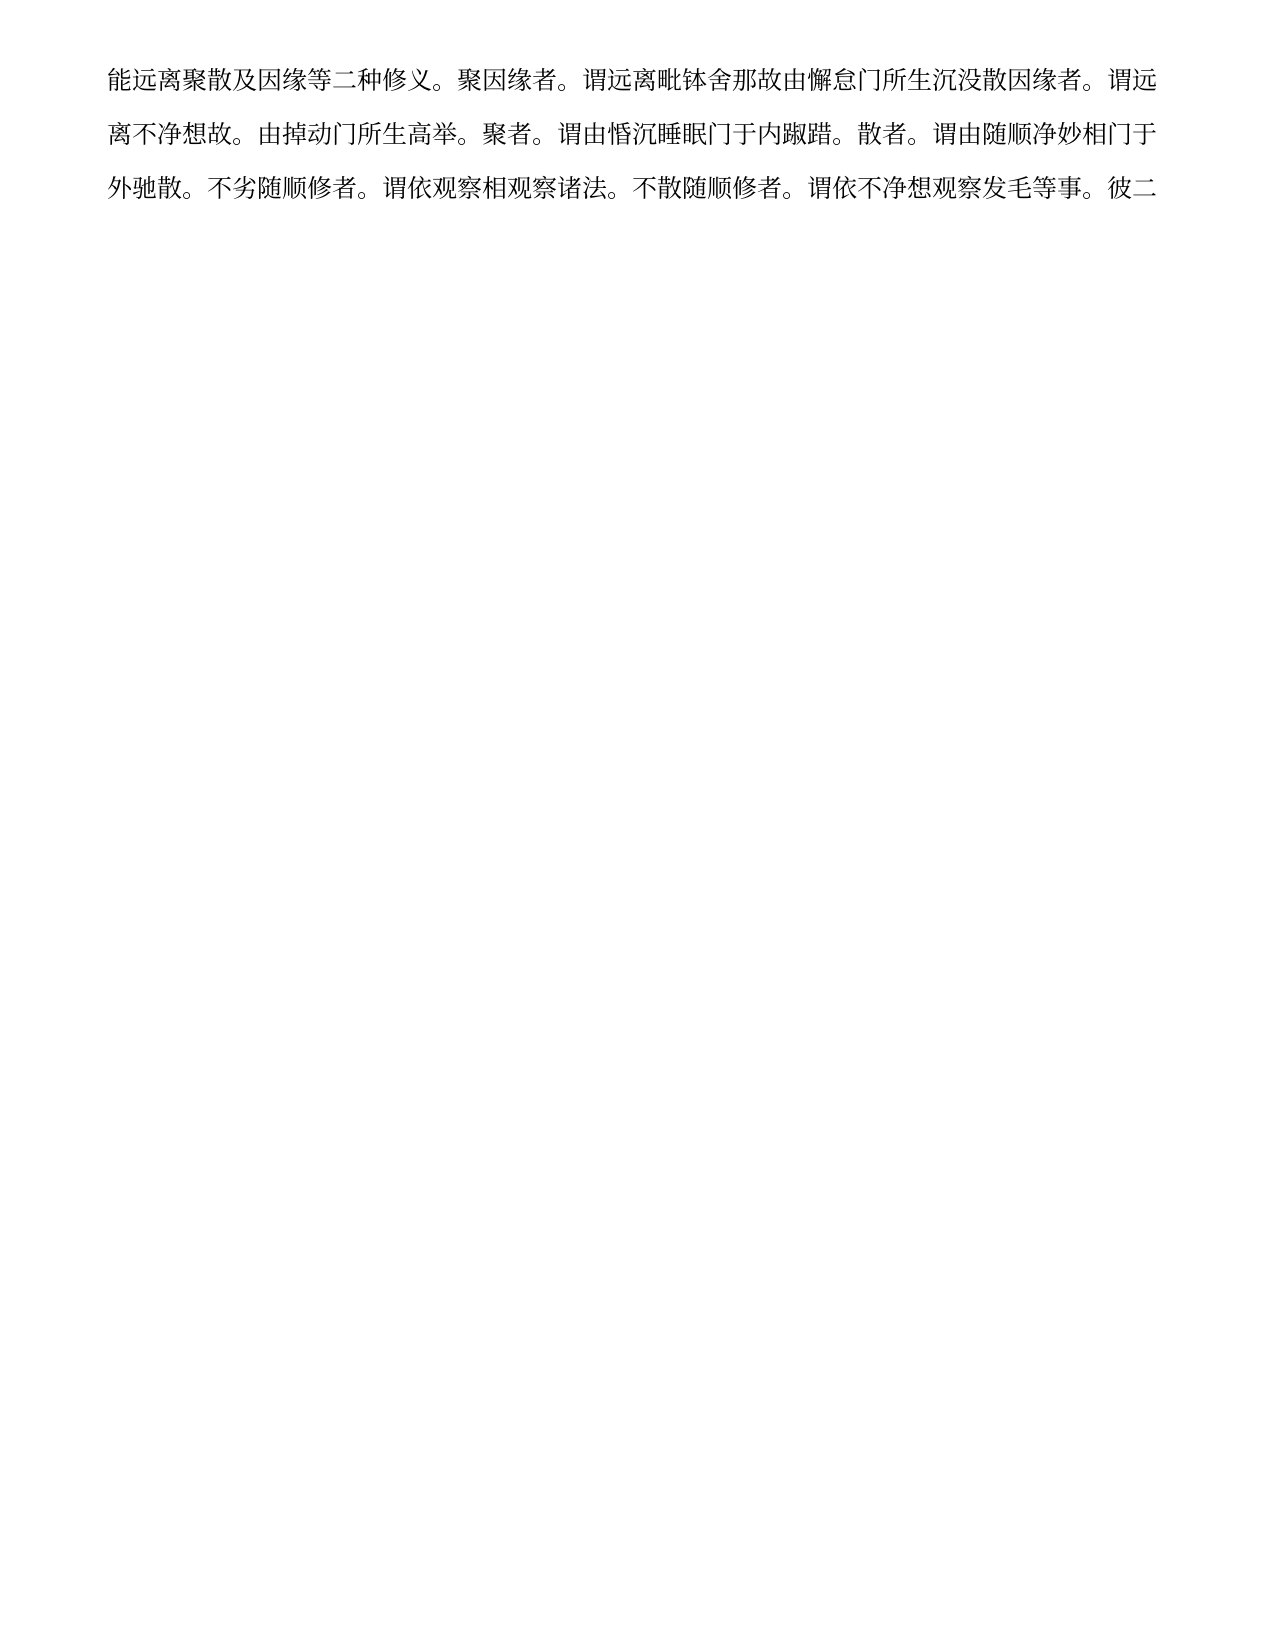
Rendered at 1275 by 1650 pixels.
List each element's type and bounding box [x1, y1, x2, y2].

text [107, 60, 1159, 205]
